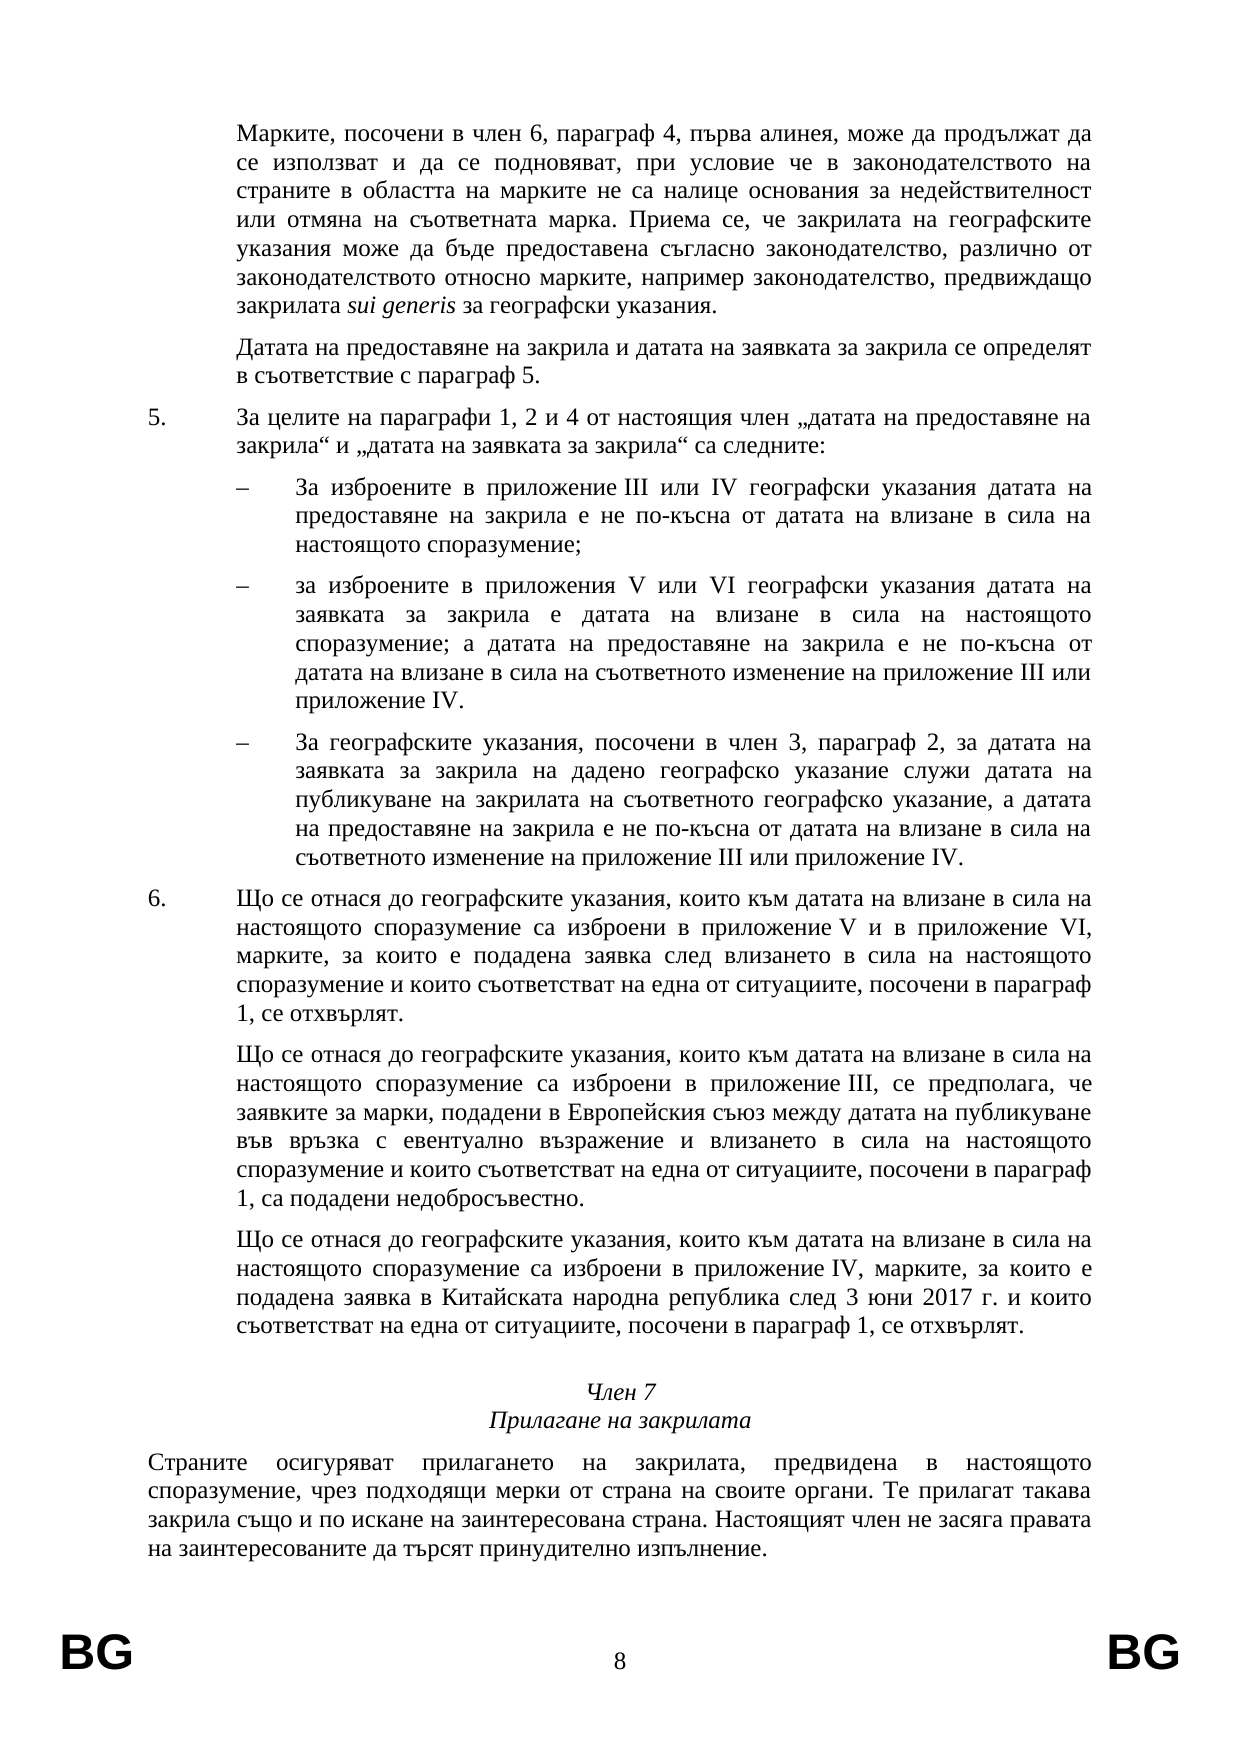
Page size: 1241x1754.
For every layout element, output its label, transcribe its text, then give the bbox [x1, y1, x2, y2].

text Датата на предоставяне на закрила и датата на заявката за закрила се определят в съответствие с параграф 5. [236, 332, 1093, 389]
text Що се отнася до географските указания, които към датата на влизане в сила на настоящото споразумение са изброени в приложение ІV, марките, за които е подадена заявка в Китайската народна република след 3 юни 2017 г. и които съответстват на една от ситуациите, посочени в параграф 1, се отхвърлят. [236, 1224, 1093, 1339]
list За изброените в приложение III или IV географски указания датата на предоставяне на закрила е не по-късна от датата на влизане в сила на настоящото споразумение; [236, 472, 1093, 558]
text за изброените в приложения V или VІ географски указания датата на заявката за закрила е датата на влизане в сила на настоящото споразумение; а датата на предоставяне на закрила е не по-късна от датата на влизане в сила на съответното изменение на приложение ІІІ или приложение ІV. [236, 571, 1093, 714]
text Марките, посочени в член 6, параграф 4, първа алинея, може да продължат да се използват и да се подновяват, при условие че в законодателството на страните в областта на марките не са налице основания за недействителност или отмяна на съответната марка. Приема се, че закрилата на географските указания може да бъде предоставена съгласно законодателство, различно от законодателството относно марките, например законодателство, предвиждащо закрилата sui generis за географски указания. [236, 118, 1093, 319]
text Страните осигуряват прилагането на закрилата, предвидена в настоящото споразумение, чрез подходящи мерки от страна на своите органи. Те прилагат такава закрила също и по искане на заинтересована страна. Настоящият член не засяга правата на заинтересованите да търсят принудително изпълнение. [148, 1447, 1093, 1562]
text Що се отнася до географските указания, които към датата на влизане в сила на настоящото споразумение са изброени в приложение V и в приложение VІ, марките, за които е подадена заявка след влизането в сила на настоящото споразумение и които съответстват на една от ситуациите, посочени в параграф 1, се отхвърлят. [148, 883, 1093, 1027]
text Член 7 Прилагане на закрилата [148, 1377, 1093, 1434]
text За целите на параграфи 1, 2 и 4 от настоящия член „датата на предоставяне на закрила“ и „датата на заявката за закрила“ са следните: [148, 402, 1093, 459]
text За географските указания, посочени в член 3, параграф 2, за датата на заявката за закрила на дадено географско указание служи датата на публикуване на закрилата на съответното географско указание, а датата на предоставяне на закрила е не по-късна от датата на влизане в сила на съответното изменение на приложение ІІІ или приложение ІV. [236, 727, 1093, 871]
text Що се отнася до географските указания, които към датата на влизане в сила на настоящото споразумение са изброени в приложение ІІІ, се предполага, че заявките за марки, подадени в Европейския съюз между датата на публикуване във връзка с евентуално възражение и влизането в сила на настоящото споразумение и които съответстват на една от ситуациите, посочени в параграф 1, са подадени недобросъвестно. [236, 1039, 1093, 1212]
